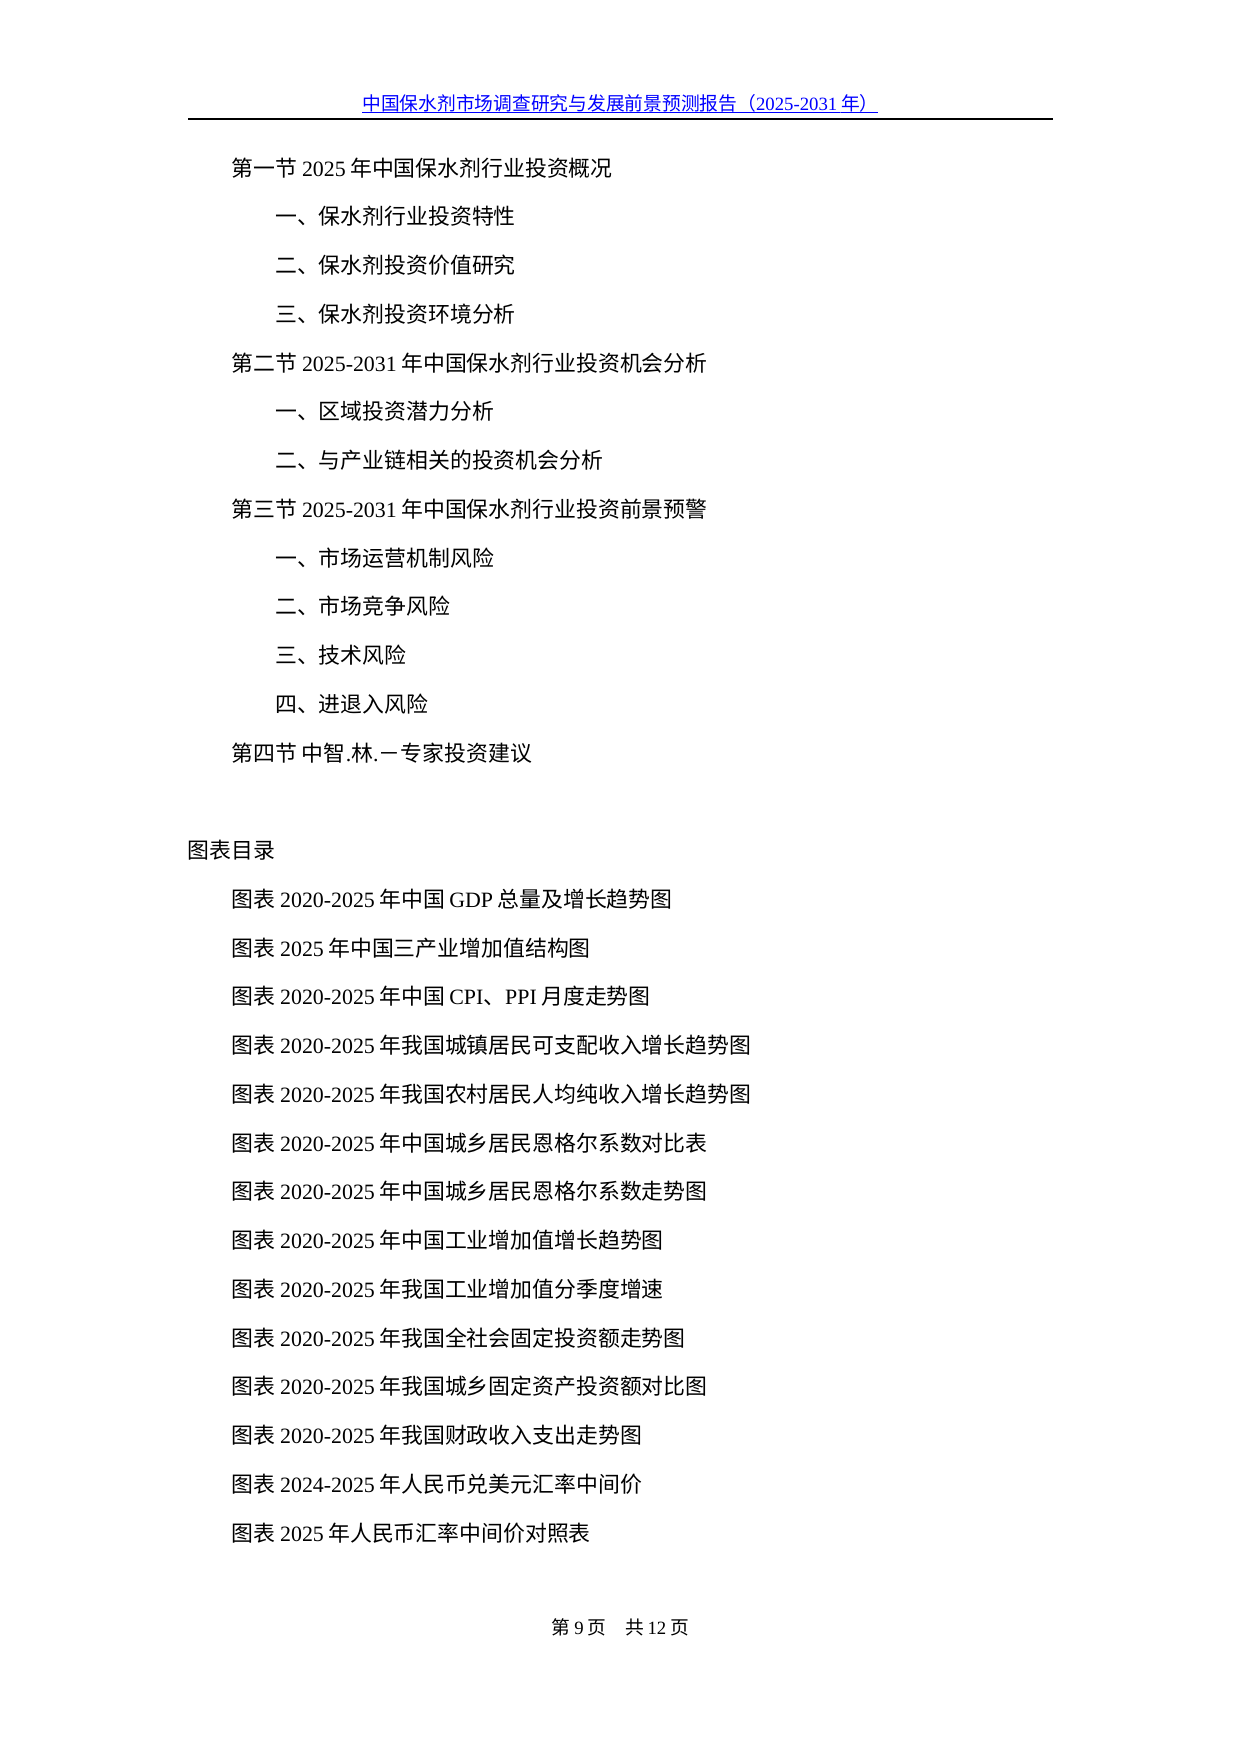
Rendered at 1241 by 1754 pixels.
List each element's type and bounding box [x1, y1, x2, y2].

text [187, 150, 1053, 1548]
